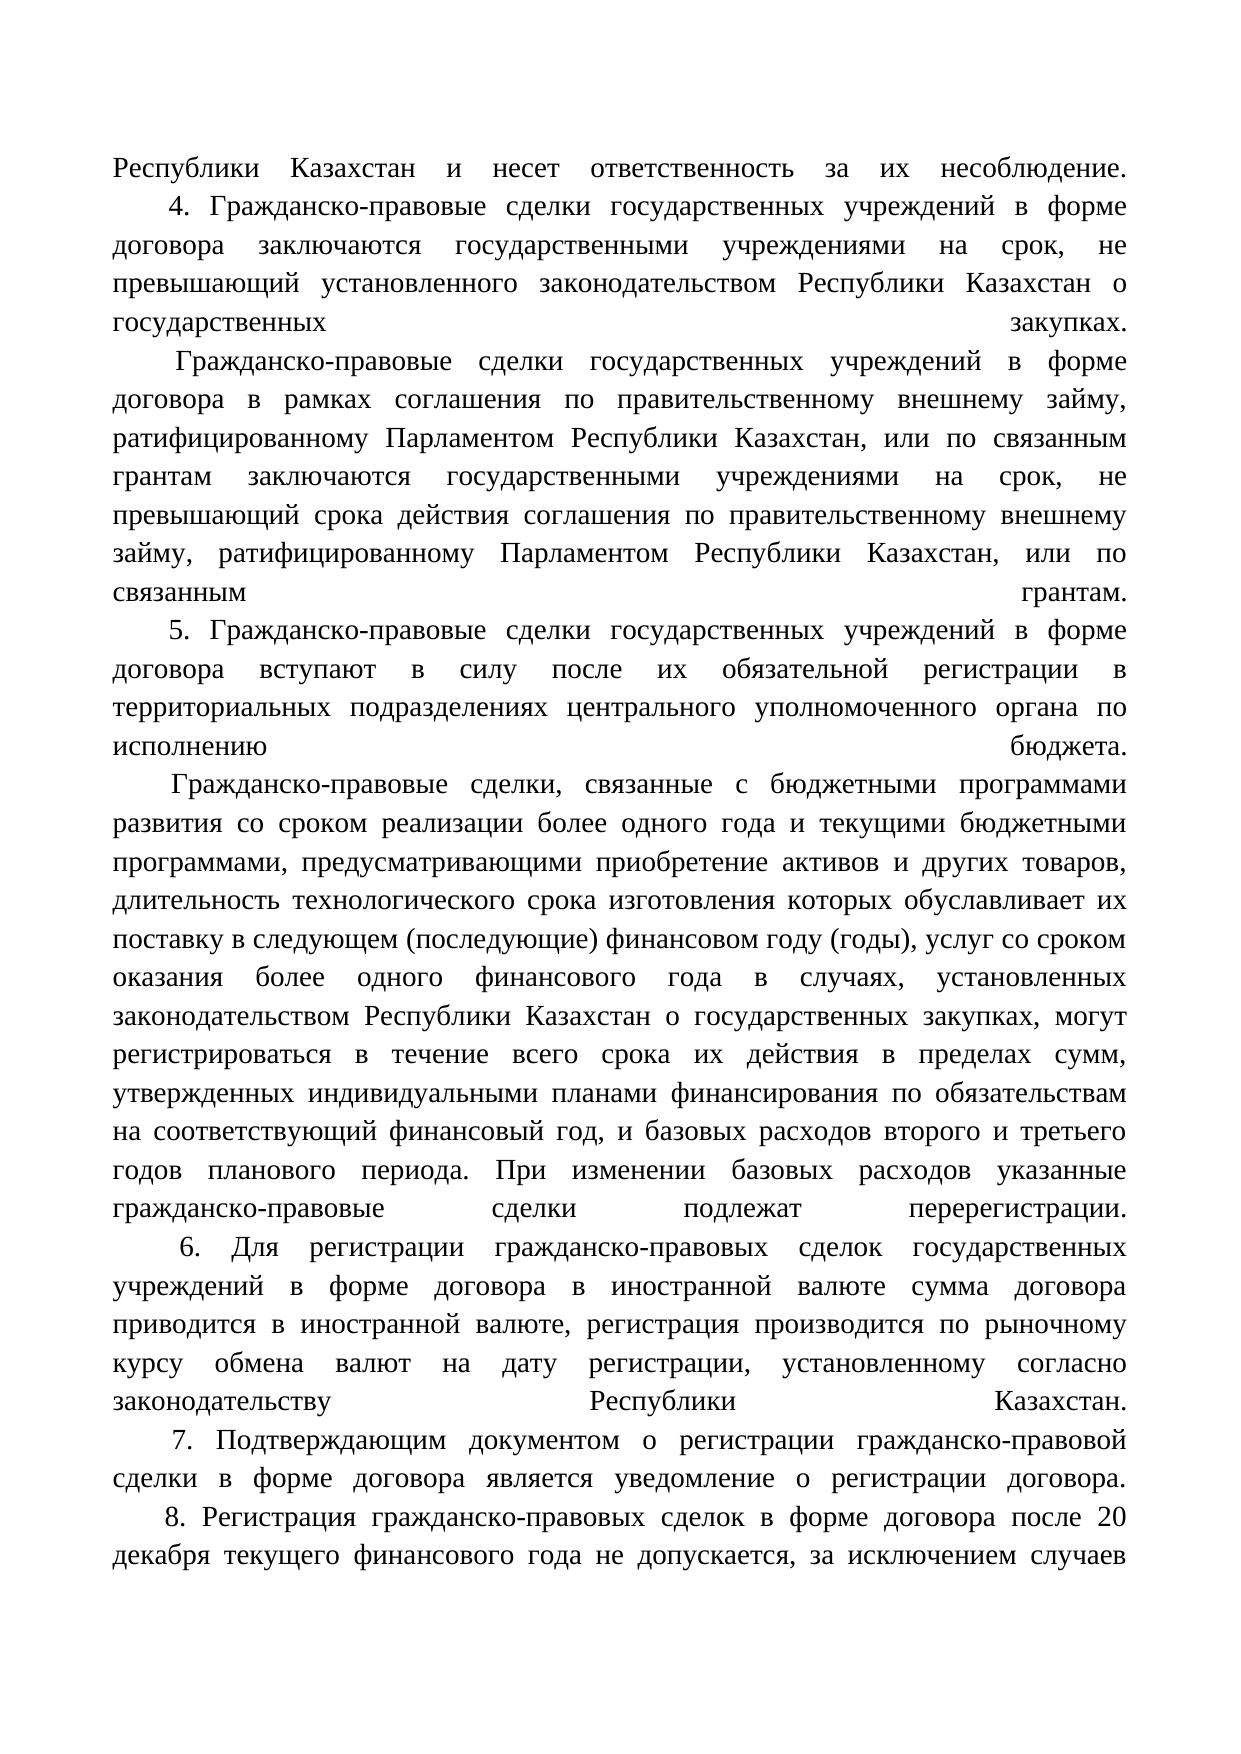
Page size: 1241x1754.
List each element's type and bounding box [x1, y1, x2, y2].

text [112, 150, 1128, 1571]
